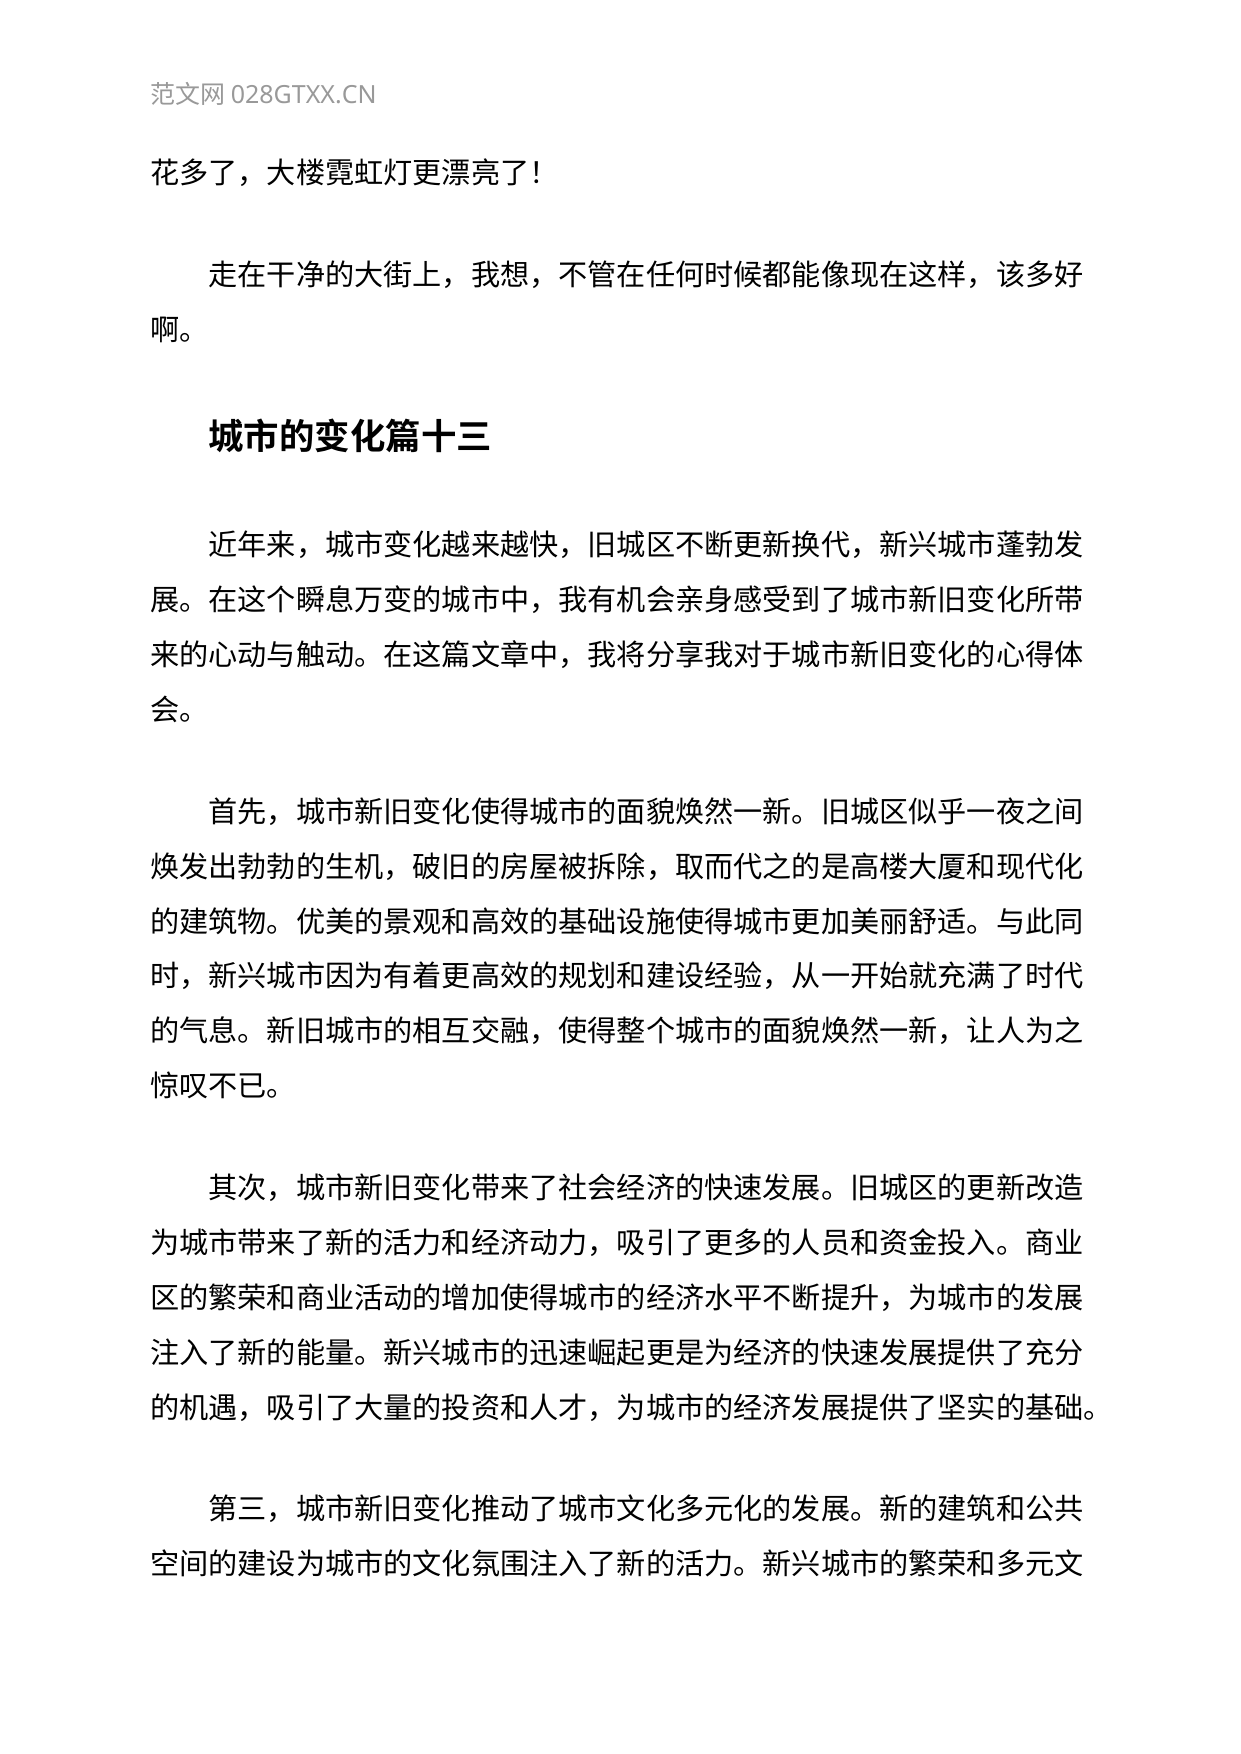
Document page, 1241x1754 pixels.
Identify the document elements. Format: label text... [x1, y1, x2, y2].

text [150, 150, 1090, 192]
text 近年来，城市变化越来越快，旧城区不断更新换代，新兴城市蓬勃发展。在这个瞬息万变的城市中，我有机会亲身感受到了城市新旧变化所带来的心动与触动。在这篇文章中，我将分享我对于城市新旧变化的心得体会。 [150, 522, 1090, 729]
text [150, 1486, 1090, 1583]
text 其次，城市新旧变化带来了社会经济的快速发展。旧城区的更新改造为城市带来了新的活力和经济动力，吸引了更多的人员和资金投入。商业区的繁荣和商业活动的增加使得城市的经济水平不断提升，为城市的发展注入了新的能量。新兴城市的迅速崛起更是为经济的快速发展提供了充分的机遇，吸引了大量的投资和人才，为城市的经济发展提供了坚实的基础。 [150, 1164, 1090, 1426]
text 走在干净的大街上，我想，不管在任何时候都能像现在这样，该多好啊。 [150, 252, 1090, 349]
text 首先，城市新旧变化使得城市的面貌焕然一新。旧城区似乎一夜之间焕发出勃勃的生机，破旧的房屋被拆除，取而代之的是高楼大厦和现代化的建筑物。优美的景观和高效的基础设施使得城市更加美丽舒适。与此同时，新兴城市因为有着更高效的规划和建设经验，从一开始就充满了时代的气息。新旧城市的相互交融，使得整个城市的面貌焕然一新，让人为之惊叹不已。 [150, 788, 1090, 1105]
text 城市的变化篇十三 [150, 408, 1090, 460]
